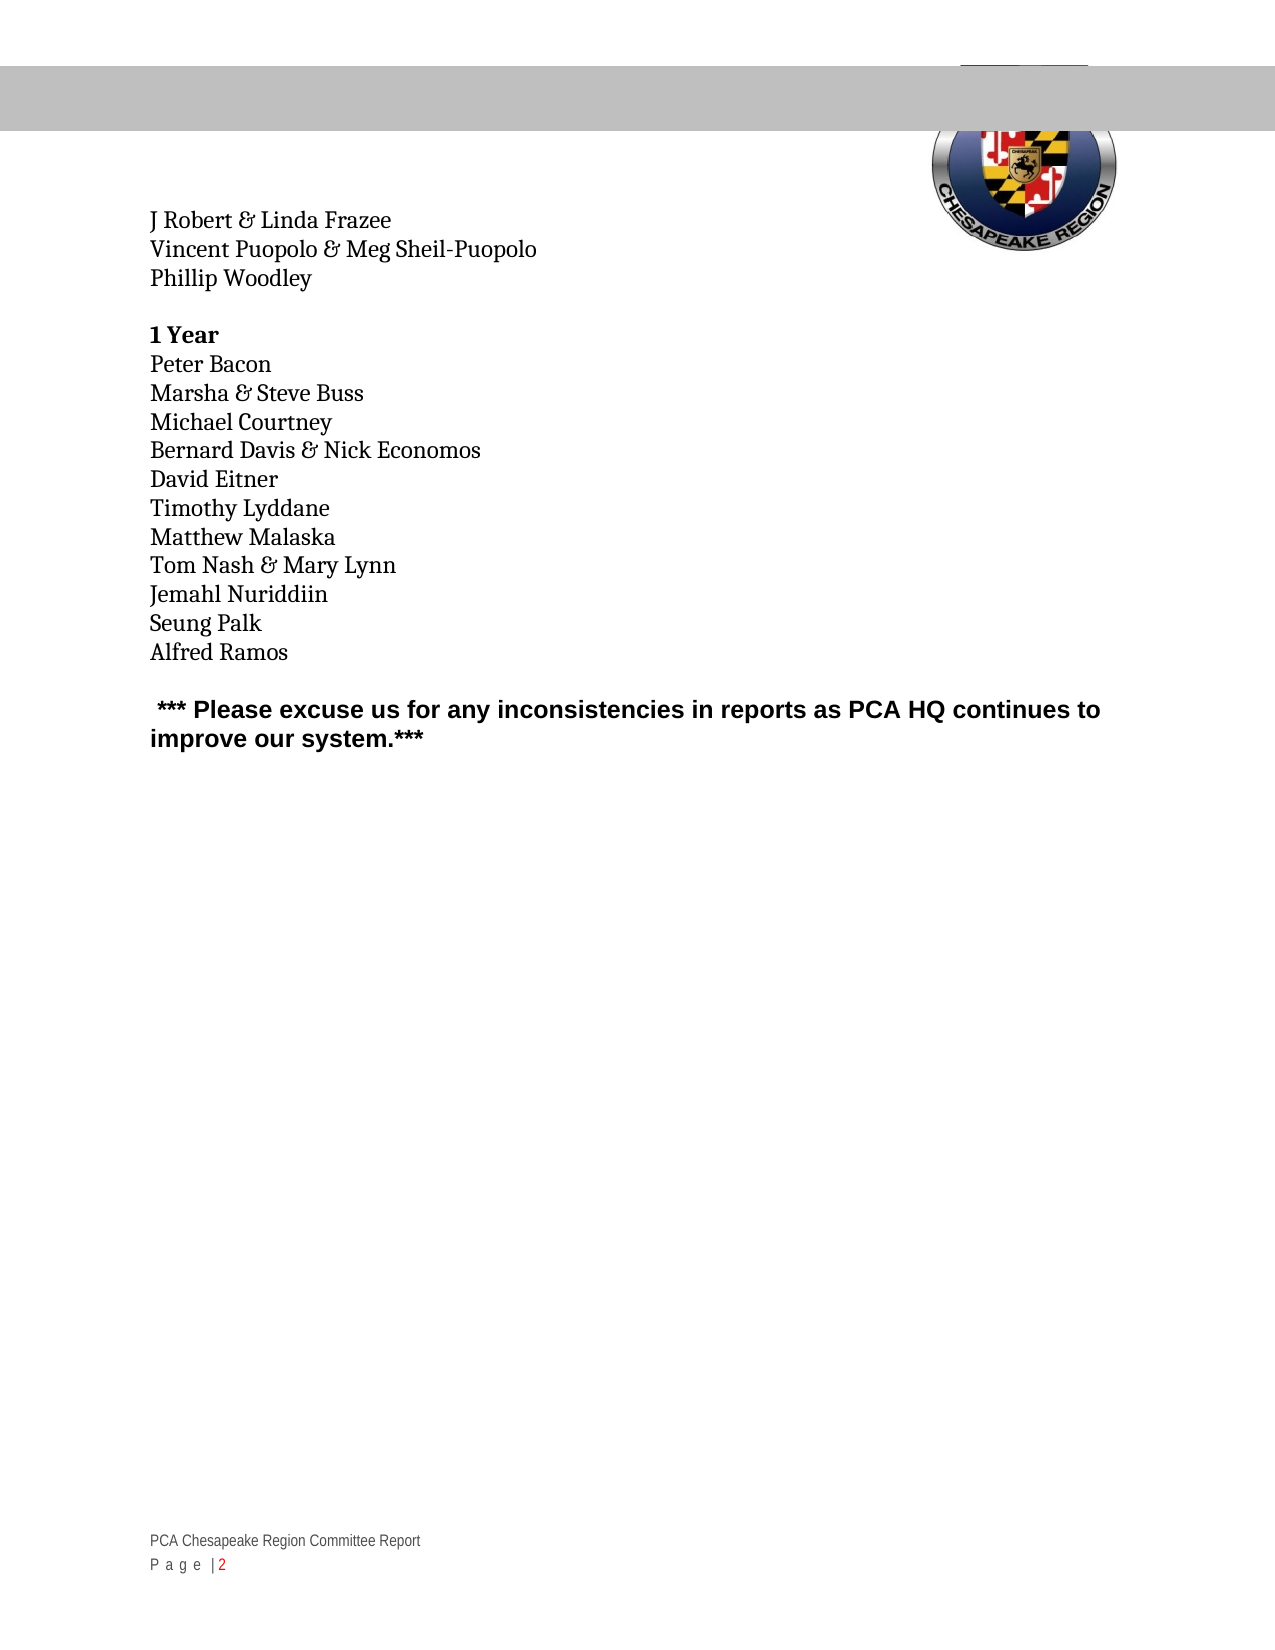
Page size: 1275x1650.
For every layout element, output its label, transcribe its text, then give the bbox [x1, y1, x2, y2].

text Michael Courtney [150, 407, 1125, 436]
text Alfred Ramos [150, 637, 1125, 666]
text Vincent Puopolo & Meg Sheil-Puopolo [150, 235, 1125, 264]
text Jemahl Nuriddiin [150, 580, 1125, 609]
text Matthew Malaska [150, 522, 1125, 551]
text Marsha & Steve Buss [150, 379, 1125, 407]
text Timothy Lyddane [150, 494, 1125, 522]
text Bernard Davis & Nick Economos [150, 436, 1125, 465]
text Phillip Woodley [150, 264, 1125, 292]
text David Eitner [150, 465, 1125, 494]
text 1 Year [150, 321, 1125, 350]
picture [925, 131, 1118, 206]
text Tom Nash & Mary Lynn [150, 551, 1125, 580]
text *** Please excuse us for any inconsistencies in reports as PCA HQ continues to improve our system.*** [150, 695, 1125, 752]
text Peter Bacon [150, 350, 1125, 379]
text Seung Palk [150, 609, 1125, 637]
text J Robert & Linda Frazee [150, 206, 1125, 235]
